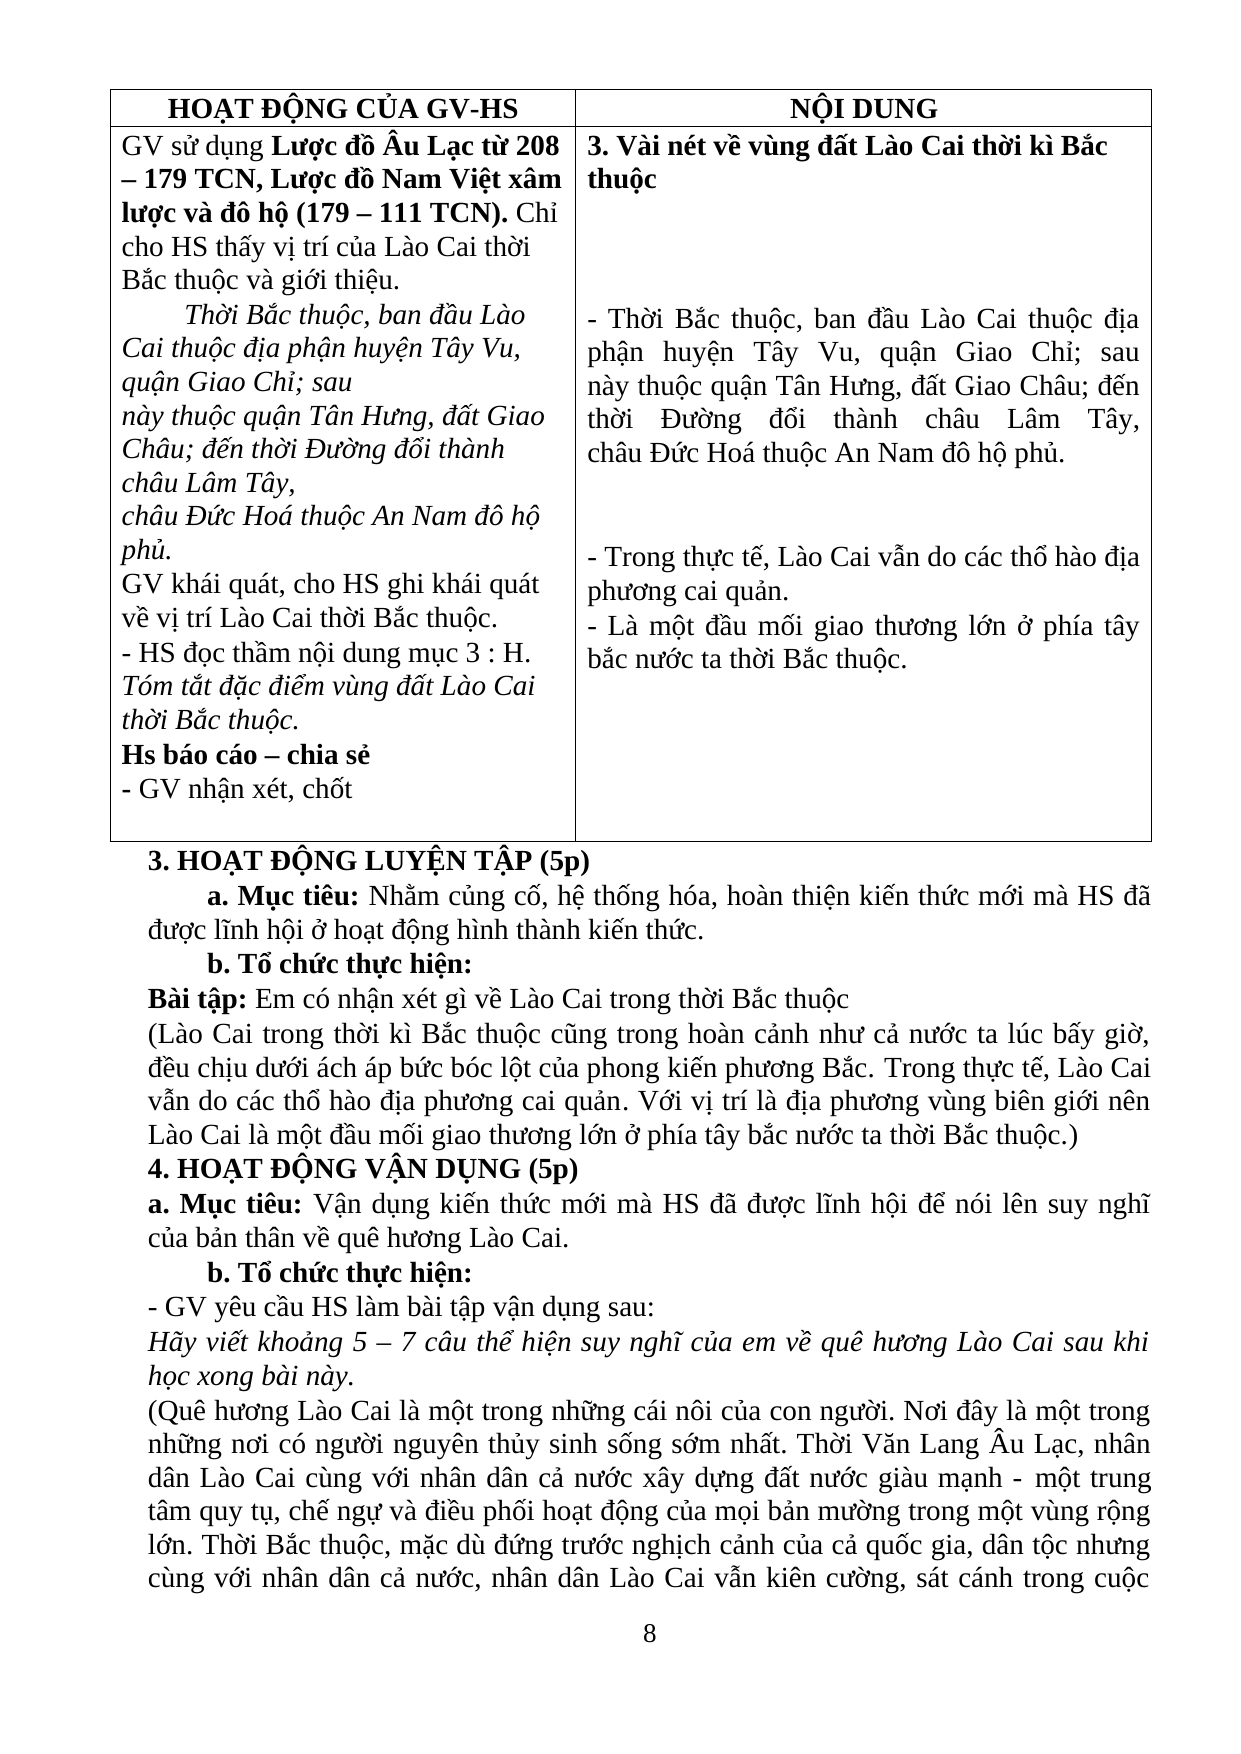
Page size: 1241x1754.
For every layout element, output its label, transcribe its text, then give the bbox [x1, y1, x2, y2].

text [148, 1393, 1152, 1594]
text 3. HOẠT ĐỘNG LUYỆN TẬP (5p) [148, 843, 1152, 877]
text Bài tập: Em có nhận xét gì về Lào Cai trong thời Bắc thuộc [148, 981, 1152, 1015]
text b. Tổ chức thực hiện: [148, 1255, 1152, 1288]
table_cell 3. Vài nét về vùng đất Lào Cai thời kì Bắc thuộc - Thời Bắc thuộc, ban đầu Lào Cai thuộc địa phận huyện Tây Vu, quận Giao Chỉ; sau này thuộc quận Tân Hưng, đất Giao Châu; đến thời Đường đổi thành châu Lâm Tây, châu Đức Hoá thuộc An Nam đô hộ phủ. - Trong thực tế, Lào Cai vẫn do các thổ hào địa phương cai quản. - Là một đầu mối giao thương lớn ở phía tây bắc nước ta thời Bắc thuộc. [576, 127, 1151, 841]
text - GV yêu cầu HS làm bài tập vận dụng sau: [148, 1289, 1152, 1323]
table_cell GV sử dụng Lược đồ Âu Lạc từ 208 – 179 TCN, Lược đồ Nam Việt xâm lược và đô hộ (179 – 111 TCN). Chỉ cho HS thấy vị trí của Lào Cai thời Bắc thuộc và giới thiệu. Thời Bắc thuộc, ban đầu Lào Cai thuộc địa phận huyện Tây Vu, quận Giao Chỉ; sau này thuộc quận Tân Hưng, đất Giao Châu; đến thời Đường đổi thành châu Lâm Tây, châu Đức Hoá thuộc An Nam đô hộ phủ. GV khái quát, cho HS ghi khái quát về vị trí Lào Cai thời Bắc thuộc. - HS đọc thầm nội dung mục 3 : H. Tóm tắt đặc điểm vùng đất Lào Cai thời Bắc thuộc. Hs báo cáo – chia sẻ - GV nhận xét, chốt [111, 127, 575, 841]
text a. Mục tiêu: Nhằm củng cố, hệ thống hóa, hoàn thiện kiến thức mới mà HS đã được lĩnh hội ở hoạt động hình thành kiến thức. [148, 878, 1152, 945]
table_header NỘI DUNG [576, 90, 1151, 126]
text 4. HOẠT ĐỘNG VẬN DỤNG (5p) [148, 1152, 1152, 1185]
text b. Tổ chức thực hiện: [148, 947, 1152, 980]
text a. Mục tiêu: Vận dụng kiến thức mới mà HS đã được lĩnh hội để nói lên suy nghĩ của bản thân về quê hương Lào Cai. [148, 1186, 1152, 1253]
text (Lào Cai trong thời kì Bắc thuộc cũng trong hoàn cảnh như cả nước ta lúc bấy giờ, đều chịu dưới ách áp bức bóc lột của phong kiến phương Bắc. Trong thực tế, Lào Cai vẫn do các thổ hào địa phương cai quản. Với vị trí là địa phương vùng biên giới nên Lào Cai là một đầu mối giao thương lớn ở phía tây bắc nước ta thời Bắc thuộc.) [148, 1016, 1152, 1150]
table_header HOẠT ĐỘNG CỦA GV-HS [111, 90, 575, 126]
text Hãy viết khoảng 5 – 7 câu thể hiện suy nghĩ của em về quê hương Lào Cai sau khi học xong bài này. [148, 1324, 1152, 1391]
